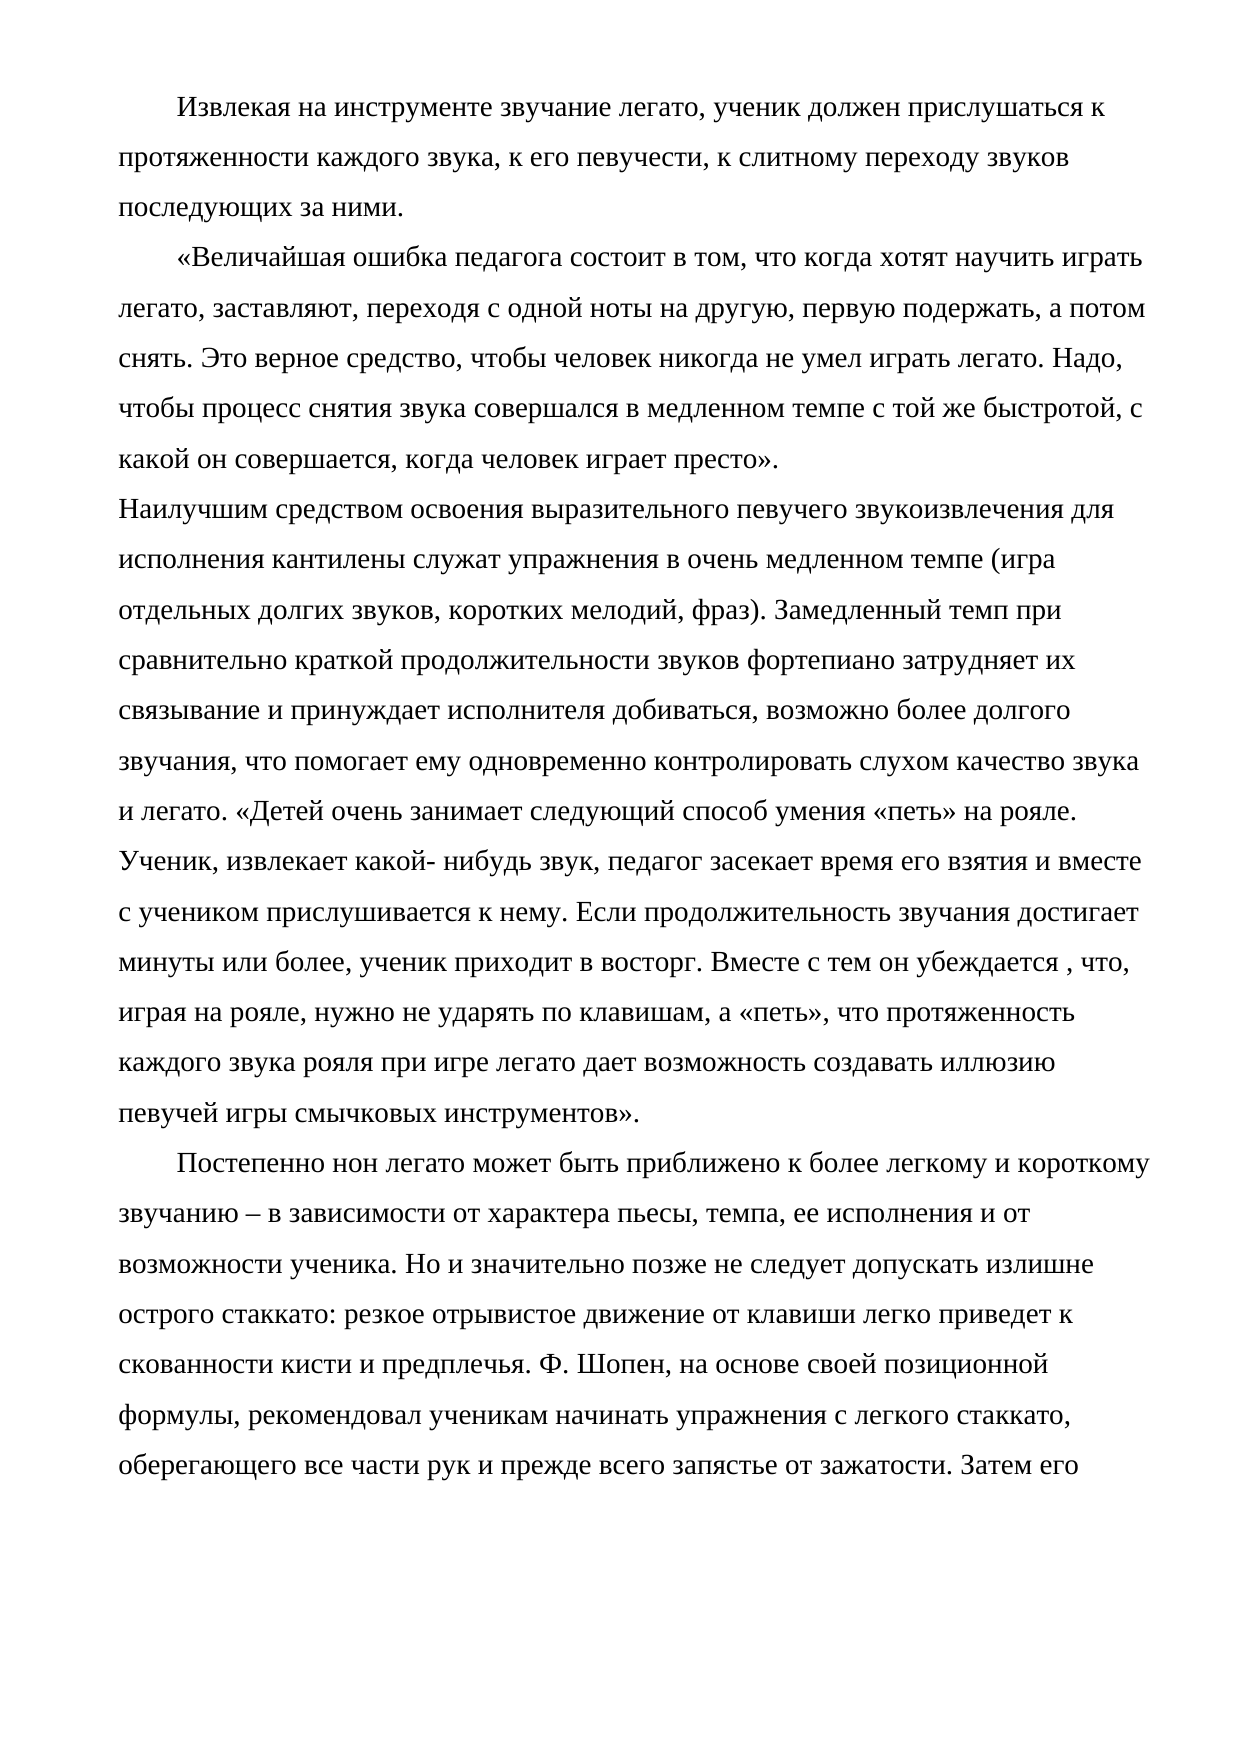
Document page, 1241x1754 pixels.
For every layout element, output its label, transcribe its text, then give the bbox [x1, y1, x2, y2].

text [118, 1145, 1152, 1481]
text «Величайшая ошибка педагога состоит в том, что когда хотят научить играть легато, заставляют, переходя с одной ноты на другую, первую подержать, а потом снять. Это верное средство, чтобы человек никогда не умел играть легато. Надо, чтобы процесс снятия звука совершался в медленном темпе с той же быстротой, с какой он совершается, когда человек играет престо». [118, 239, 1152, 474]
text Извлекая на инструменте звучание легато, ученик должен прислушаться к протяженности каждого звука, к его певучести, к слитному переходу звуков последующих за ними. [118, 89, 1152, 223]
text Наилучшим средством освоения выразительного певучего звукоизвлечения для исполнения кантилены служат упражнения в очень медленном темпе (игра отдельных долгих звуков, коротких мелодий, фраз). Замедленный темп при сравнительно краткой продолжительности звуков фортепиано затрудняет их связывание и принуждает исполнителя добиваться, возможно более долгого звучания, что помогает ему одновременно контролировать слухом качество звука и легато. «Детей очень занимает следующий способ умения «петь» на рояле. Ученик, извлекает какой- нибудь звук, педагог засекает время его взятия и вместе с учеником прислушивается к нему. Если продолжительность звучания достигает минуты или более, ученик приходит в восторг. Вместе с тем он убеждается , что, играя на рояле, нужно не ударять по клавишам, а «петь», что протяженность каждого звука рояля при игре легато дает возможность создавать иллюзию певучей игры смычковых инструментов». [118, 491, 1152, 1128]
